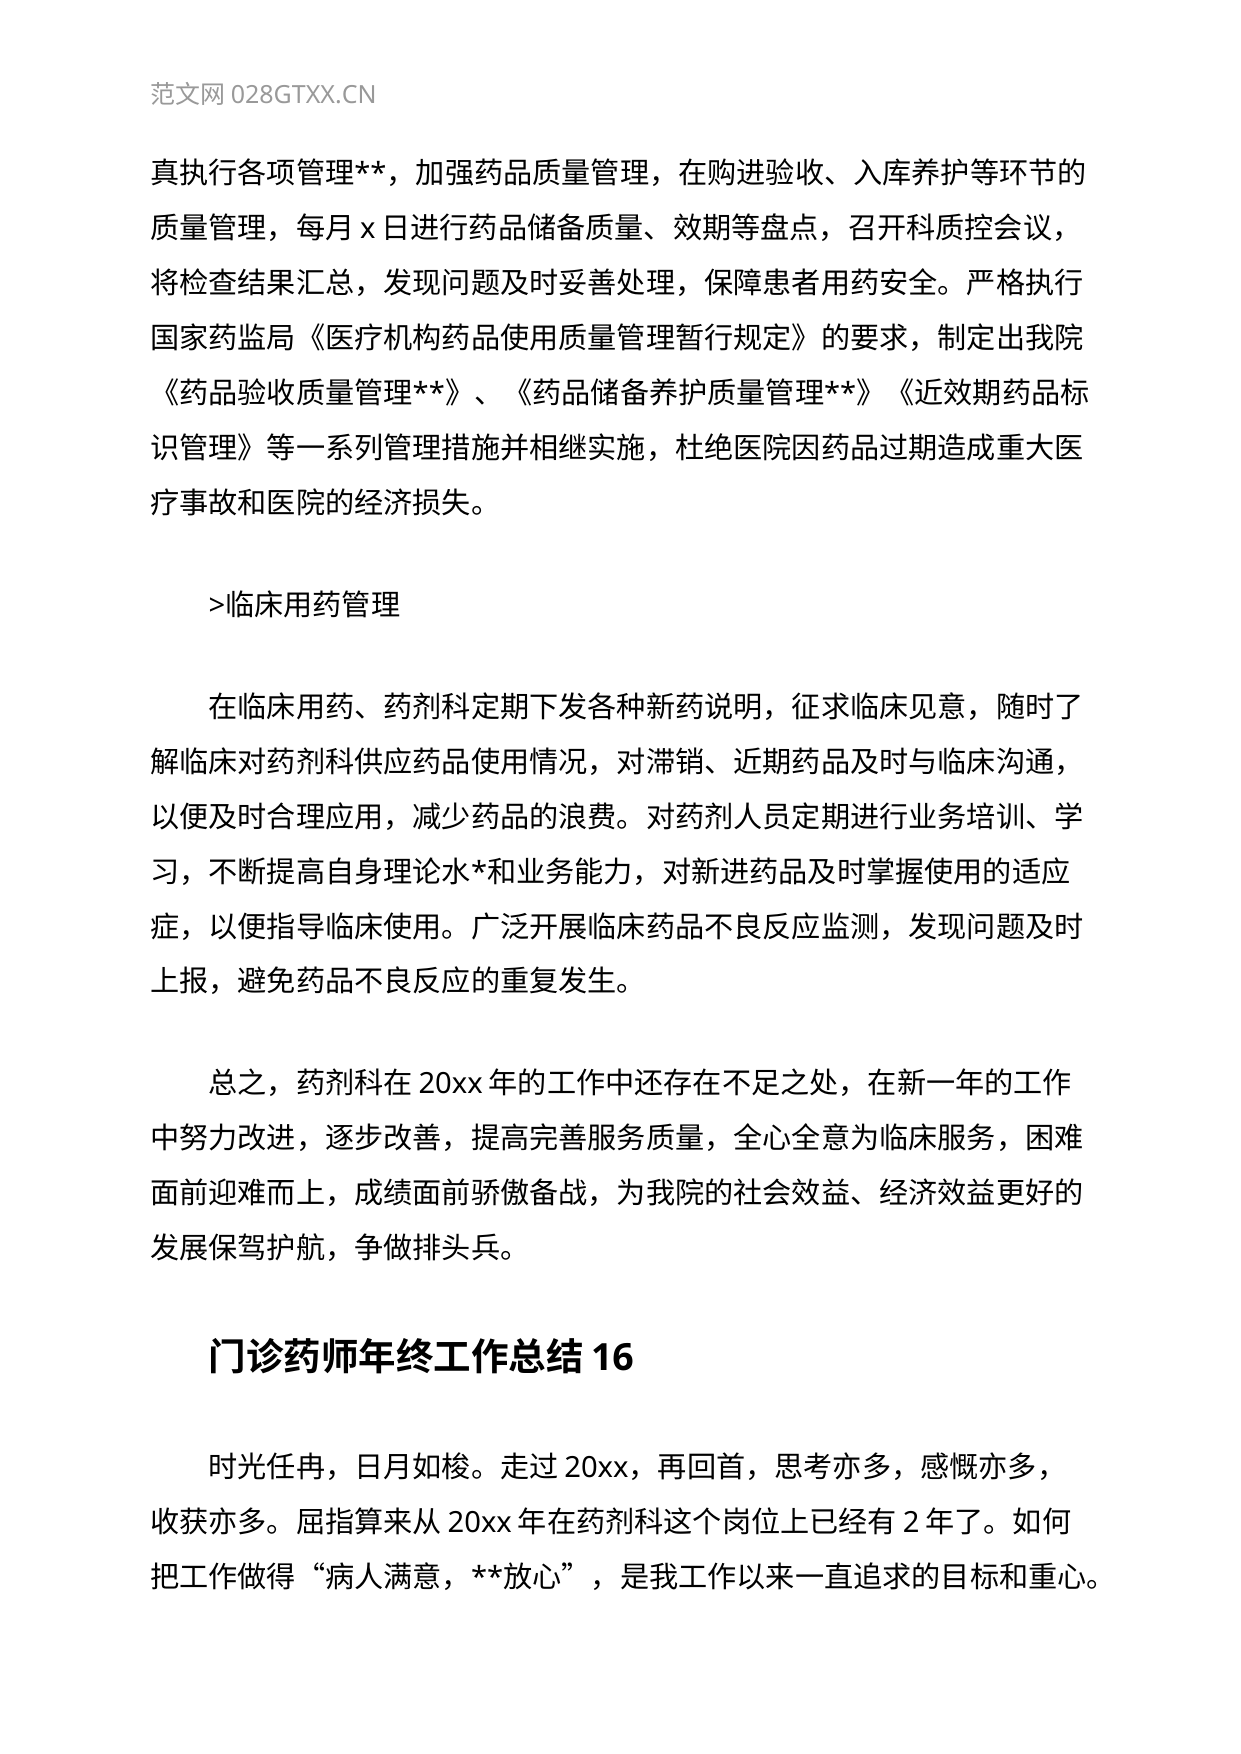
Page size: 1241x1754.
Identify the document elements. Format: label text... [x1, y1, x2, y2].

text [150, 150, 1090, 522]
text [150, 1444, 1090, 1596]
text 总之，药剂科在20xx年的工作中还存在不足之处，在新一年的工作中努力改进，逐步改善，提高完善服务质量，全心全意为临床服务，困难面前迎难而上，成绩面前骄傲备战，为我院的社会效益、经济效益更好的发展保驾护航，争做排头兵。 [150, 1060, 1090, 1267]
text 门诊药师年终工作总结16 [150, 1326, 1090, 1381]
text 在临床用药、药剂科定期下发各种新药说明，征求临床见意，随时了解临床对药剂科供应药品使用情况，对滞销、近期药品及时与临床沟通，以便及时合理应用，减少药品的浪费。对药剂人员定期进行业务培训、学习，不断提高自身理论水*和业务能力，对新进药品及时掌握使用的适应症，以便指导临床使用。广泛开展临床药品不良反应监测，发现问题及时上报，避免药品不良反应的重复发生。 [150, 683, 1090, 1000]
text >临床用药管理 [150, 581, 1090, 624]
